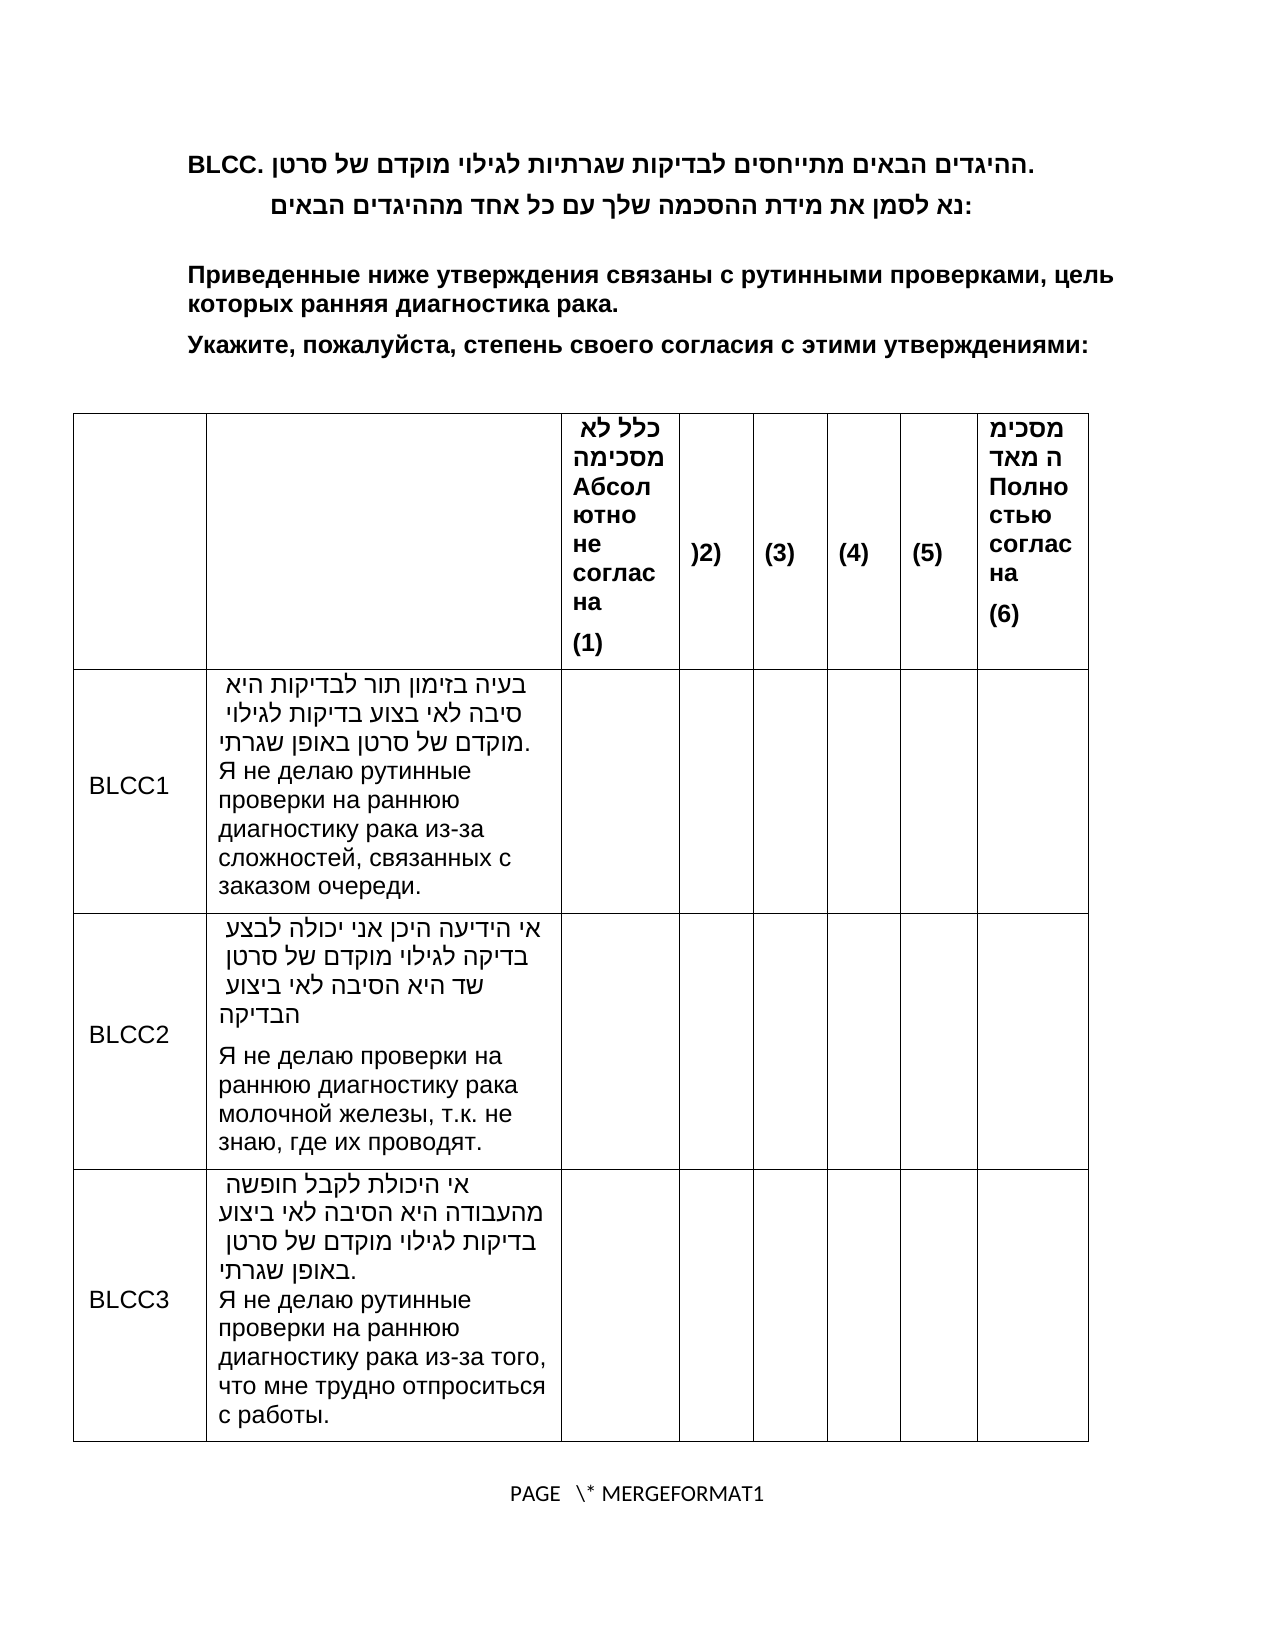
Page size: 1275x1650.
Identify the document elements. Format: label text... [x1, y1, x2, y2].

table_cell [901, 914, 977, 1169]
table_cell אי הידיעה היכן אני יכולה לבצע בדיקה לגילוי מוקדם של סרטן שד היא הסיבה לאי ביצוע הבדיקה Я не делаю проверки на раннюю диагностику рака молочной железы, т.к. не знаю, где их проводят. [207, 914, 561, 1169]
table_header כלל לא מסכימה Абсолютно не согласна (1) [562, 414, 679, 669]
table_header מסכימה מאד Полностью согласна (6) [978, 414, 1088, 669]
table_cell [754, 914, 827, 1169]
table_cell [828, 670, 900, 913]
text Приведенные ниже утверждения связаны с рутинными проверками, цель которых ранняя диагностика рака. [187, 261, 1132, 318]
table_cell [978, 1170, 1088, 1441]
table_cell [901, 670, 977, 913]
table_cell [680, 914, 753, 1169]
table_cell [978, 914, 1088, 1169]
table_cell בעיה בזימון תור לבדיקות היא סיבה לאי בצוע בדיקות לגילוי מוקדם של סרטן באופן שגרתי. Я не делаю рутинные проверки на раннюю диагностику рака из-за сложностей, связанных с заказом очереди. [207, 670, 561, 913]
table_cell [562, 1170, 679, 1441]
text נא לסמן את מידת ההסכמה שלך עם כל אחד מההיגדים הבאים: [187, 191, 1132, 248]
table_cell [828, 1170, 900, 1441]
table_cell [680, 670, 753, 913]
table_cell [754, 670, 827, 913]
table_cell BLCC3 [74, 1170, 206, 1441]
table_cell BLCC2 [74, 914, 206, 1169]
table_header )2) [680, 414, 753, 669]
table_cell [978, 670, 1088, 913]
table_cell BLCC1 [74, 670, 206, 913]
table_header (4) [828, 414, 900, 669]
table_header [207, 414, 561, 669]
table_header (5) [901, 414, 977, 669]
text BLCC. ההיגדים הבאים מתייחסים לבדיקות שגרתיות לגילוי מוקדם של סרטן. [187, 150, 1132, 179]
table_cell [828, 914, 900, 1169]
text Укажите, пожалуйста, степень своего согласия с этими утверждениями: [187, 331, 1132, 359]
table_cell [562, 914, 679, 1169]
table_cell [901, 1170, 977, 1441]
table_header [74, 414, 206, 669]
table_cell [562, 670, 679, 913]
table_cell [680, 1170, 753, 1441]
table_cell [754, 1170, 827, 1441]
table_cell אי היכולת לקבל חופשה מהעבודה היא הסיבה לאי ביצוע בדיקות לגילוי מוקדם של סרטן באופן שגרתי. Я не делаю рутинные проверки на раннюю диагностику рака из-за того, что мне трудно отпроситься с работы. [207, 1170, 561, 1441]
table_header (3) [754, 414, 827, 669]
